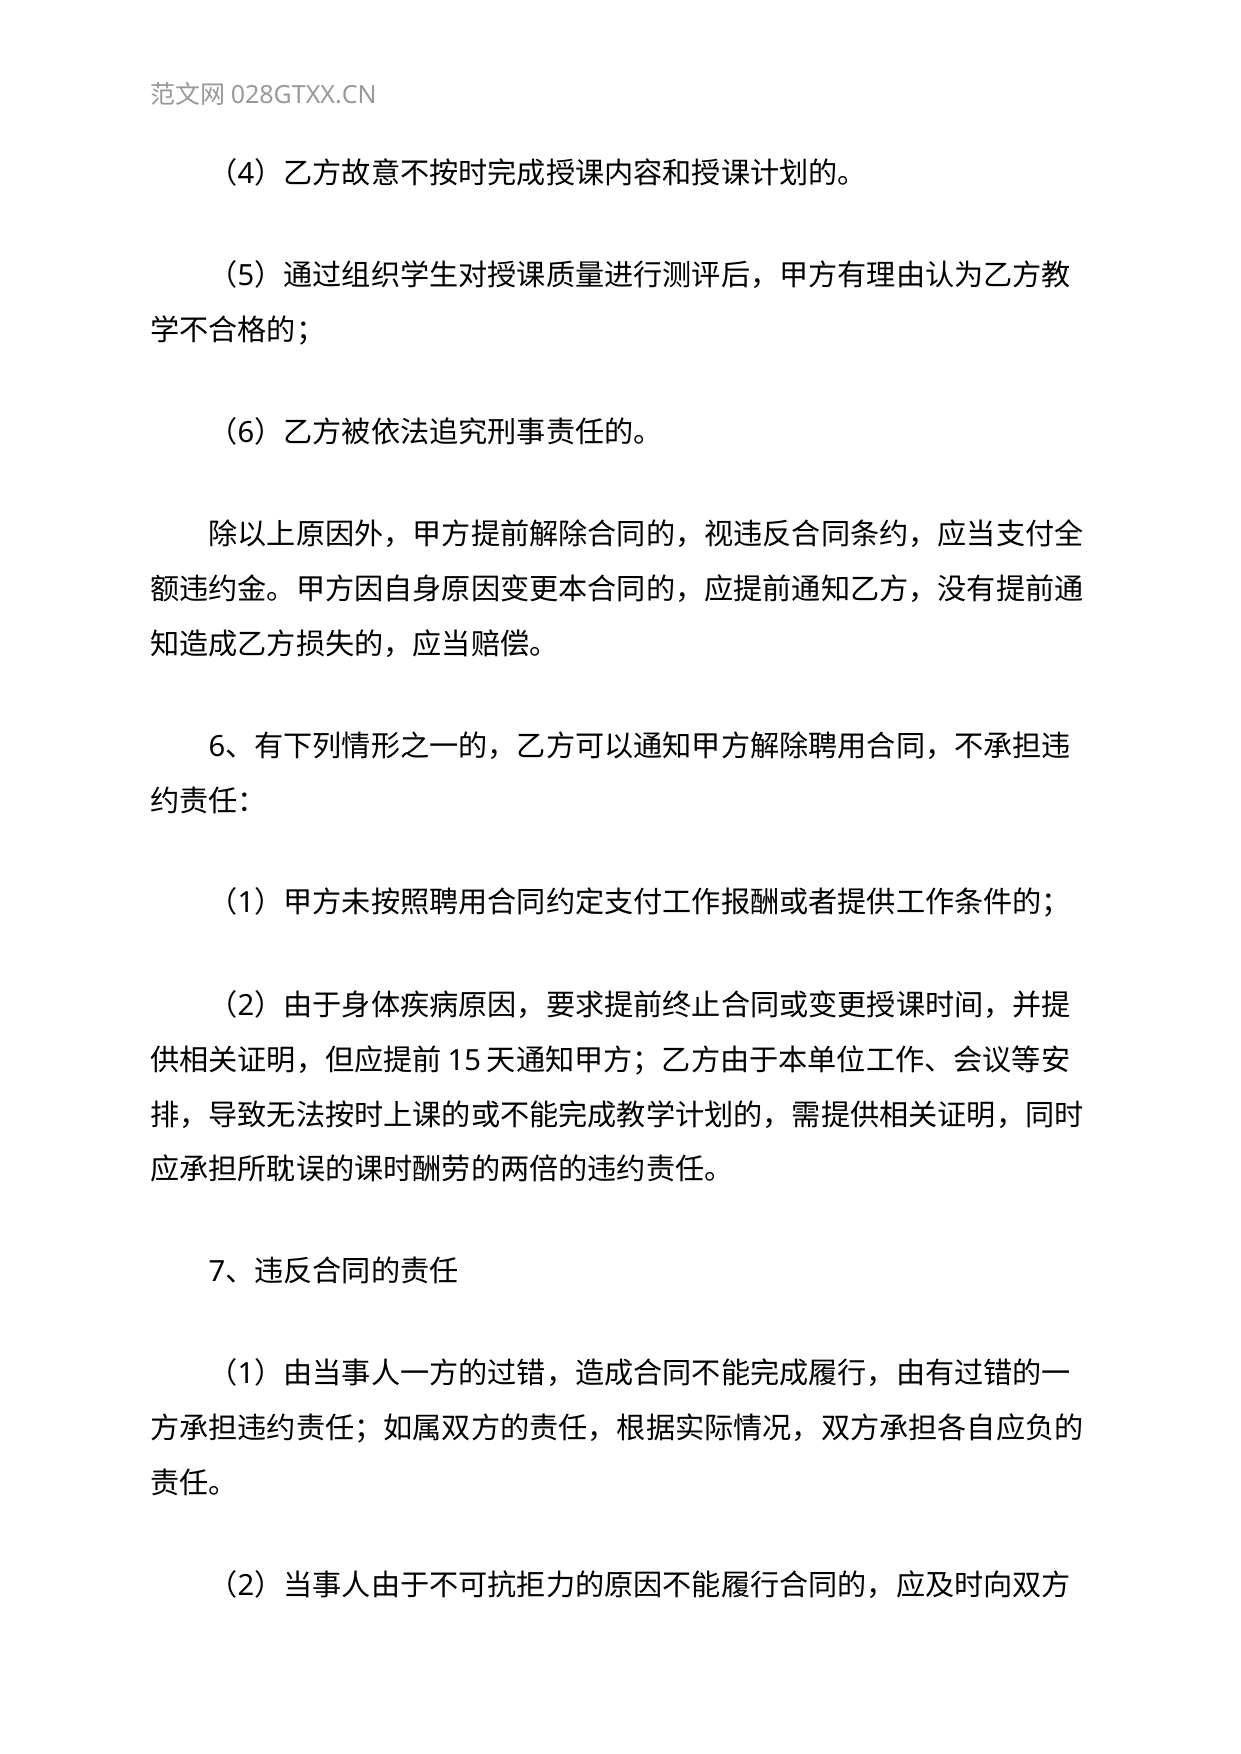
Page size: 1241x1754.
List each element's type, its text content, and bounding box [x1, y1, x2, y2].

text （6）乙方被依法追究刑事责任的。 [150, 409, 1090, 451]
text 除以上原因外，甲方提前解除合同的，视违反合同条约，应当支付全额违约金。甲方因自身原因变更本合同的，应提前通知乙方，没有提前通知造成乙方损失的，应当赔偿。 [150, 511, 1090, 663]
text 6、有下列情形之一的，乙方可以通知甲方解除聘用合同，不承担违约责任： [150, 722, 1090, 819]
text （1）由当事人一方的过错，造成合同不能完成履行，由有过错的一方承担违约责任；如属双方的责任，根据实际情况，双方承担各自应负的责任。 [150, 1350, 1090, 1502]
text （5）通过组织学生对授课质量进行测评后，甲方有理由认为乙方教学不合格的； [150, 252, 1090, 349]
text （4）乙方故意不按时完成授课内容和授课计划的。 [150, 150, 1090, 192]
text （2）由于身体疾病原因，要求提前终止合同或变更授课时间，并提供相关证明，但应提前15天通知甲方；乙方由于本单位工作、会议等安排，导致无法按时上课的或不能完成教学计划的，需提供相关证明，同时应承担所耽误的课时酬劳的两倍的违约责任。 [150, 981, 1090, 1188]
text （1）甲方未按照聘用合同约定支付工作报酬或者提供工作条件的； [150, 879, 1090, 921]
text 7、违反合同的责任 [150, 1248, 1090, 1290]
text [150, 1561, 1090, 1604]
